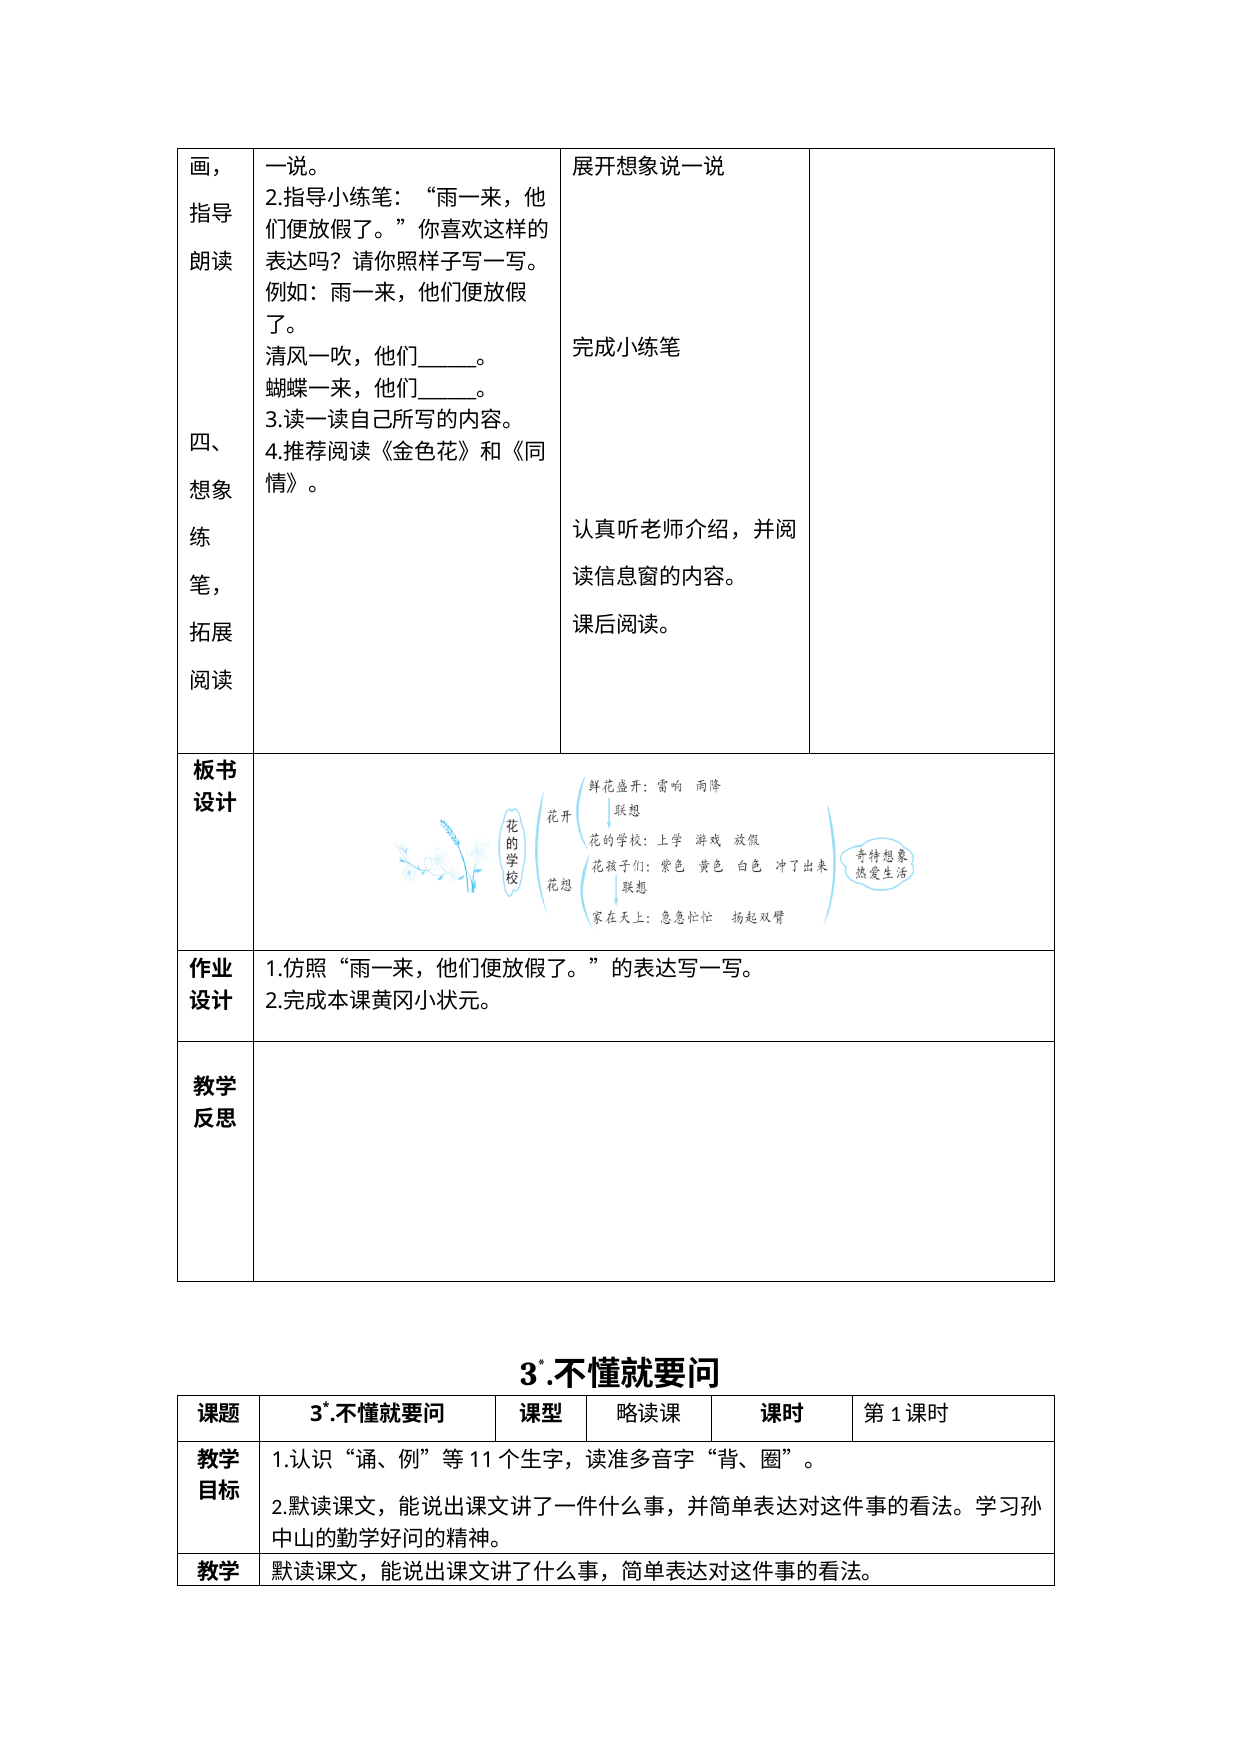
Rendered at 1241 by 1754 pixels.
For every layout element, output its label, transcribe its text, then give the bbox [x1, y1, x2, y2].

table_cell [561, 149, 809, 752]
text 3*.不懂就要问 [177, 1347, 1063, 1395]
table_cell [254, 149, 560, 752]
table_cell 板书设计 [178, 754, 253, 950]
table_header 课题 [178, 1396, 259, 1441]
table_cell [178, 149, 253, 752]
table_cell 1.认识“诵、例”等11个生字，读准多音字“背、圈”。 2.默读课文，能说出课文讲了一件什么事，并简单表达对这件事的看法。学习孙中山的勤学好问的精神。 [260, 1442, 1054, 1553]
table_cell 教学反思 [178, 1042, 253, 1281]
table_cell [254, 1042, 1054, 1281]
table_header 课型 [496, 1396, 586, 1441]
table_header 课时 [712, 1396, 852, 1441]
table_cell 作业设计 [178, 951, 253, 1041]
picture [394, 776, 914, 929]
table_header 略读课 [587, 1396, 711, 1441]
table_cell 教学重点 [178, 1554, 259, 1585]
table_cell 教学目标 [178, 1442, 259, 1553]
table_header 3*.不懂就要问 [260, 1396, 495, 1441]
table_cell [810, 149, 1054, 752]
table_cell [254, 754, 1054, 950]
table_cell 1.仿照“雨一来，他们便放假了。”的表达写一写。 2.完成本课黄冈小状元。 [254, 951, 1054, 1041]
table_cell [260, 1554, 1054, 1585]
table_header 第1课时 [853, 1396, 1054, 1441]
